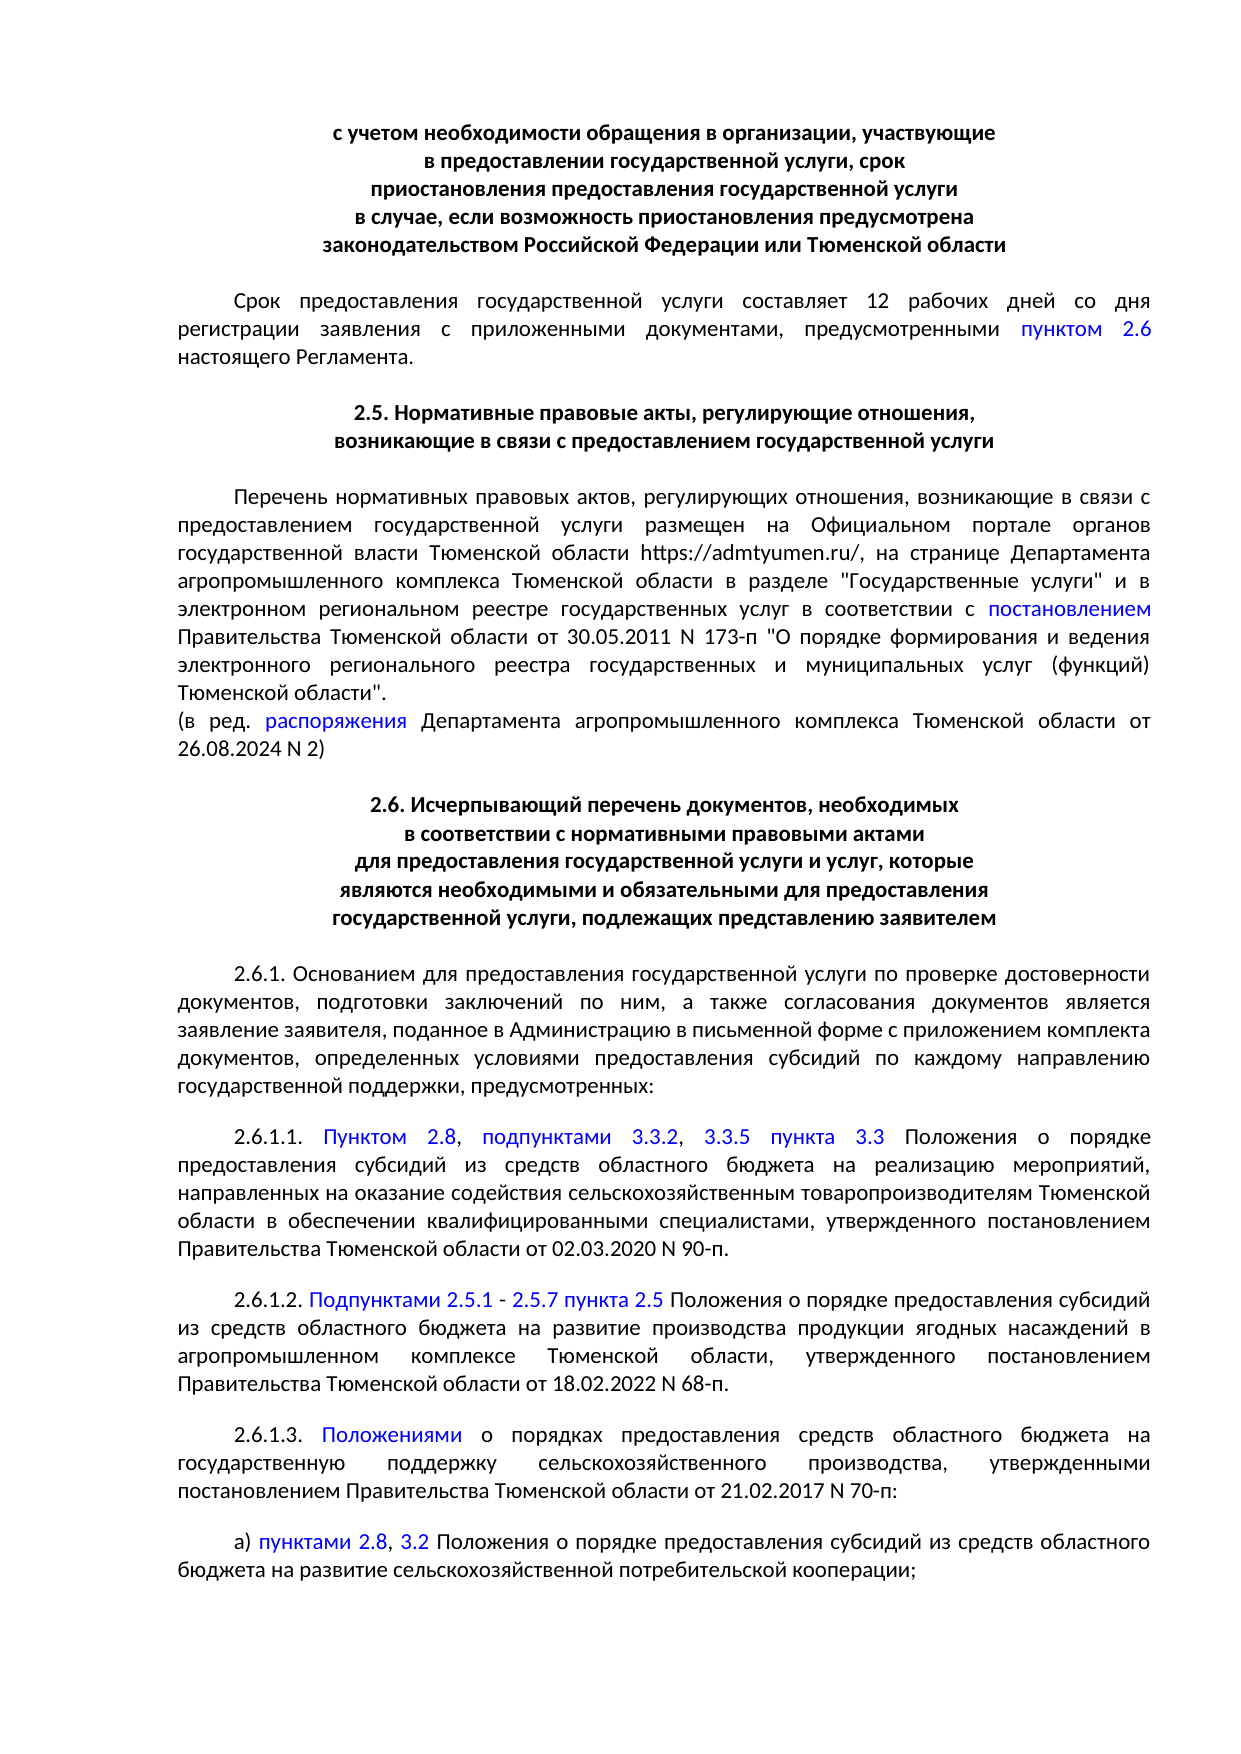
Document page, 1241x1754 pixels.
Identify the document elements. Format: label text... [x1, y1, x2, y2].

text (в ред. распоряжения Департамента агропромышленного комплекса Тюменской области от 26.08.2024 N 2) [177, 707, 1152, 763]
title в случае, если возможность приостановления предусмотрена [177, 202, 1152, 230]
text Перечень нормативных правовых актов, регулирующих отношения, возникающие в связи с предоставлением государственной услуги размещен на Официальном портале органов государственной власти Тюменской области https://admtyumen.ru/, на странице Департамента агропромышленного комплекса Тюменской области в разделе "Государственные услуги" и в электронном региональном реестре государственных услуг в соответствии с постановлением Правительства Тюменской области от 30.05.2011 N 173-п "О порядке формирования и ведения электронного регионального реестра государственных и муниципальных услуг (функций) Тюменской области". [177, 482, 1152, 707]
text 2.6.1.1. Пунктом 2.8, подпунктами 3.3.2, 3.3.5 пункта 3.3 Положения о порядке предоставления субсидий из средств областного бюджета на реализацию мероприятий, направленных на оказание содействия сельскохозяйственным товаропроизводителям Тюменской области в обеспечении квалифицированными специалистами, утвержденного постановлением Правительства Тюменской области от 02.03.2020 N 90-п. [177, 1122, 1152, 1262]
title государственной услуги, подлежащих представлению заявителем [177, 903, 1152, 931]
text 2.6.1. Основанием для предоставления государственной услуги по проверке достоверности документов, подготовки заключений по ним, а также согласования документов является заявление заявителя, поданное в Администрацию в письменной форме с приложением комплекта документов, определенных условиями предоставления субсидий по каждому направлению государственной поддержки, предусмотренных: [177, 959, 1152, 1099]
title законодательством Российской Федерации или Тюменской области [177, 230, 1152, 258]
text 2.6.1.2. Подпунктами 2.5.1 - 2.5.7 пункта 2.5 Положения о порядке предоставления субсидий из средств областного бюджета на развитие производства продукции ягодных насаждений в агропромышленном комплексе Тюменской области, утвержденного постановлением Правительства Тюменской области от 18.02.2022 N 68-п. [177, 1285, 1152, 1397]
text 2.6.1.3. Положениями о порядках предоставления средств областного бюджета на государственную поддержку сельскохозяйственного производства, утвержденными постановлением Правительства Тюменской области от 21.02.2017 N 70-п: [177, 1420, 1152, 1504]
title в соответствии с нормативными правовыми актами [177, 819, 1152, 847]
title с учетом необходимости обращения в организации, участвующие [177, 118, 1152, 146]
title 2.6. Исчерпывающий перечень документов, необходимых [177, 791, 1152, 819]
title являются необходимыми и обязательными для предоставления [177, 875, 1152, 903]
title возникающие в связи с предоставлением государственной услуги [177, 426, 1152, 454]
title для предоставления государственной услуги и услуг, которые [177, 847, 1152, 875]
title приостановления предоставления государственной услуги [177, 174, 1152, 202]
text Срок предоставления государственной услуги составляет 12 рабочих дней со дня регистрации заявления с приложенными документами, предусмотренными пунктом 2.6 настоящего Регламента. [177, 286, 1152, 370]
title в предоставлении государственной услуги, срок [177, 146, 1152, 174]
text а) пунктами 2.8, 3.2 Положения о порядке предоставления субсидий из средств областного бюджета на развитие сельскохозяйственной потребительской кооперации; [177, 1527, 1152, 1583]
title 2.5. Нормативные правовые акты, регулирующие отношения, [177, 398, 1152, 426]
